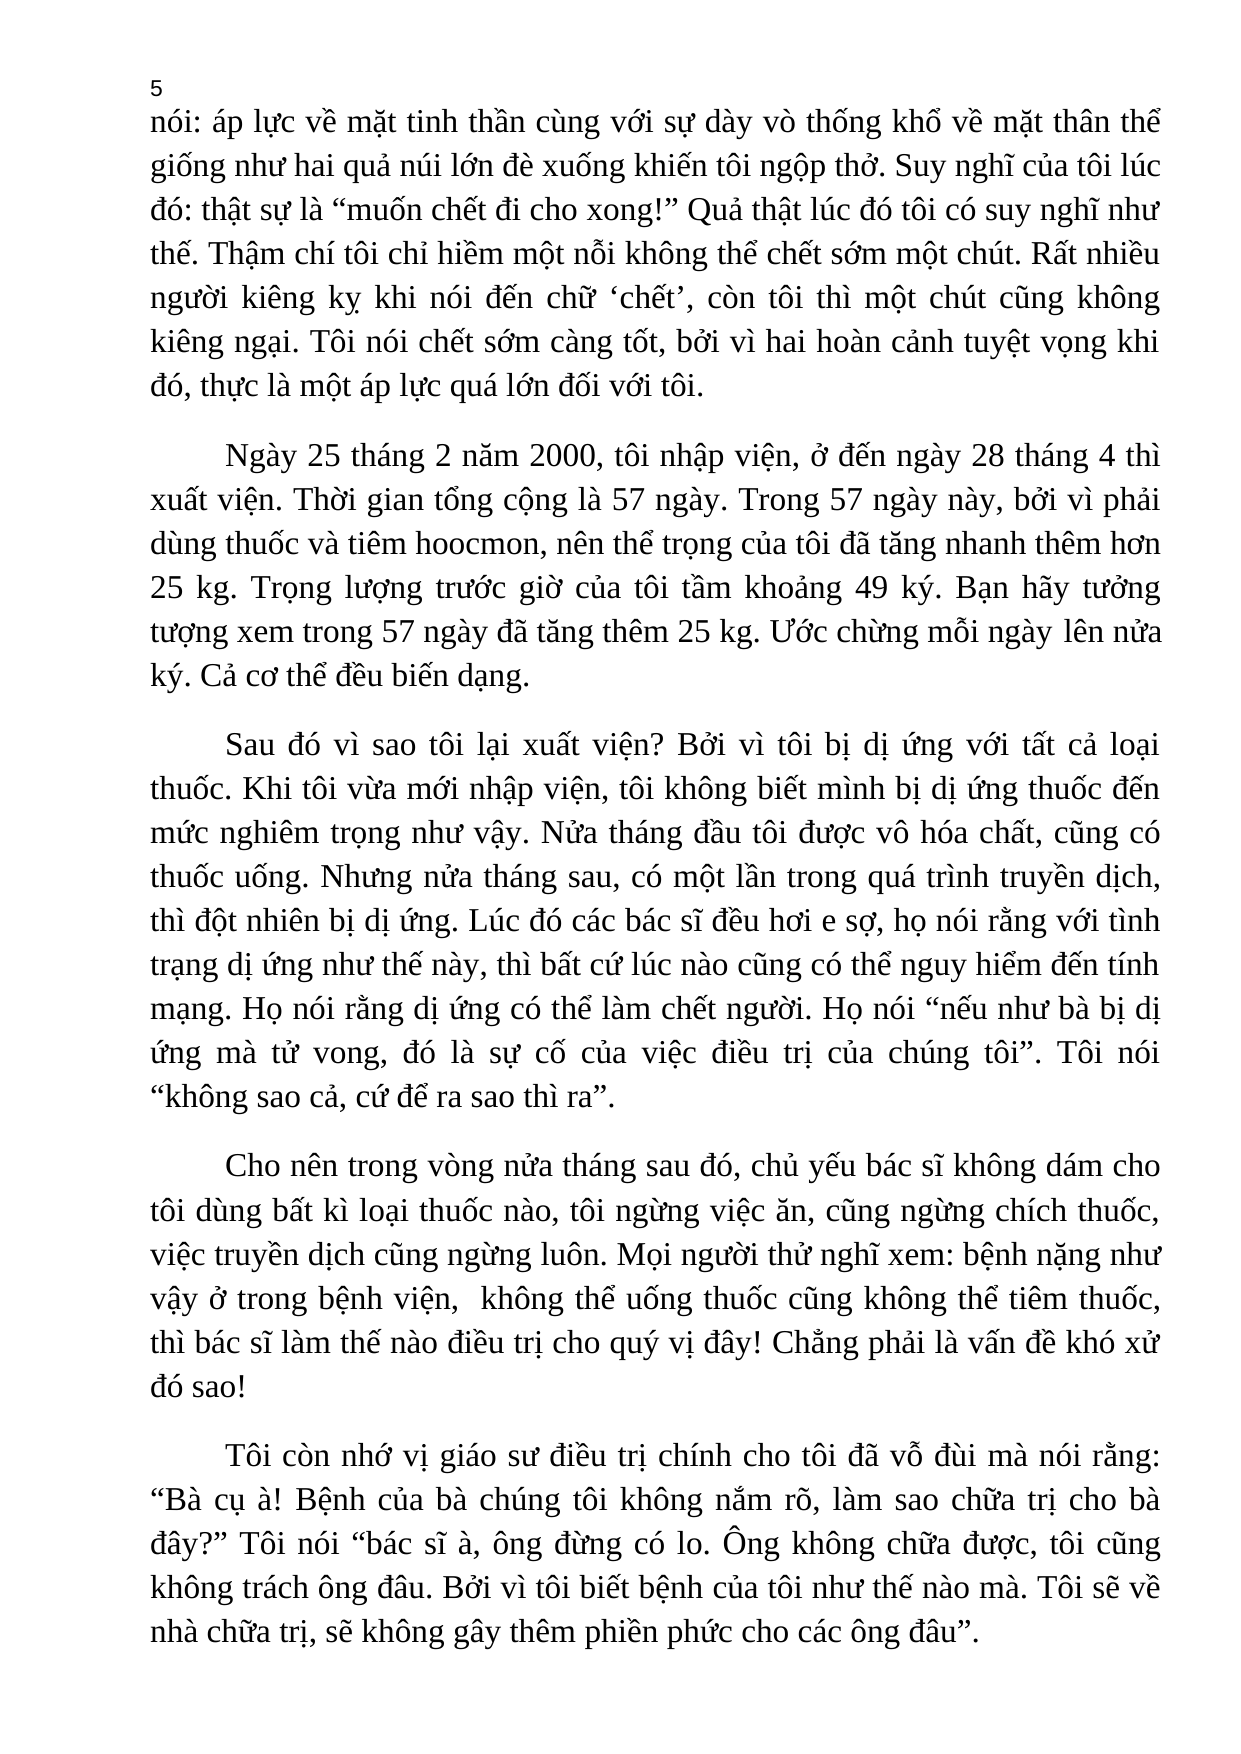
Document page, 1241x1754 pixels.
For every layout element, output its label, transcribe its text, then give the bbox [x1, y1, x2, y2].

text Tôi còn nhớ vị giáo sư điều trị chính cho tôi đã vỗ đùi mà nói rằng: “Bà cụ à! Bệnh của bà chúng tôi không nắm rõ, làm sao chữa trị cho bà đây?” Tôi nói “bác sĩ à, ông đừng có lo. Ông không chữa được, tôi cũng không trách ông đâu. Bởi vì tôi biết bệnh của tôi như thế nào mà. Tôi sẽ về nhà chữa trị, sẽ không gây thêm phiền phức cho các ông đâu”. [150, 1435, 1162, 1650]
text Cho nên trong vòng nửa tháng sau đó, chủ yếu bác sĩ không dám cho tôi dùng bất kì loại thuốc nào, tôi ngừng việc ăn, cũng ngừng chích thuốc, việc truyền dịch cũng ngừng luôn. Mọi người thử nghĩ xem: bệnh nặng như vậy ở trong bệnh viện, không thể uống thuốc cũng không thể tiêm thuốc, thì bác sĩ làm thế nào điều trị cho quý vị đây! Chẳng phải là vấn đề khó xử đó sao! [150, 1146, 1162, 1404]
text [150, 101, 1162, 404]
text Sau đó vì sao tôi lại xuất viện? Bởi vì tôi bị dị ứng với tất cả loại thuốc. Khi tôi vừa mới nhập viện, tôi không biết mình bị dị ứng thuốc đến mức nghiêm trọng như vậy. Nửa tháng đầu tôi được vô hóa chất, cũng có thuốc uống. Nhưng nửa tháng sau, có một lần trong quá trình truyền dịch, thì đột nhiên bị dị ứng. Lúc đó các bác sĩ đều hơi e sợ, họ nói rằng với tình trạng dị ứng như thế này, thì bất cứ lúc nào cũng có thể nguy hiểm đến tính mạng. Họ nói rằng dị ứng có thể làm chết người. Họ nói “nếu như bà bị dị ứng mà tử vong, đó là sự cố của việc điều trị của chúng tôi”. Tôi nói “không sao cả, cứ để ra sao thì ra”. [150, 724, 1162, 1115]
text Ngày 25 tháng 2 năm 2000, tôi nhập viện, ở đến ngày 28 tháng 4 thì xuất viện. Thời gian tổng cộng là 57 ngày. Trong 57 ngày này, bởi vì phải dùng thuốc và tiêm hoocmon, nên thể trọng của tôi đã tăng nhanh thêm hơn 25 kg. Trọng lượng trước giờ của tôi tầm khoảng 49 ký. Bạn hãy tưởng tượng xem trong 57 ngày đã tăng thêm 25 kg. Ước chừng mỗi ngày lên nửa ký. Cả cơ thể đều biến dạng. [150, 435, 1162, 693]
